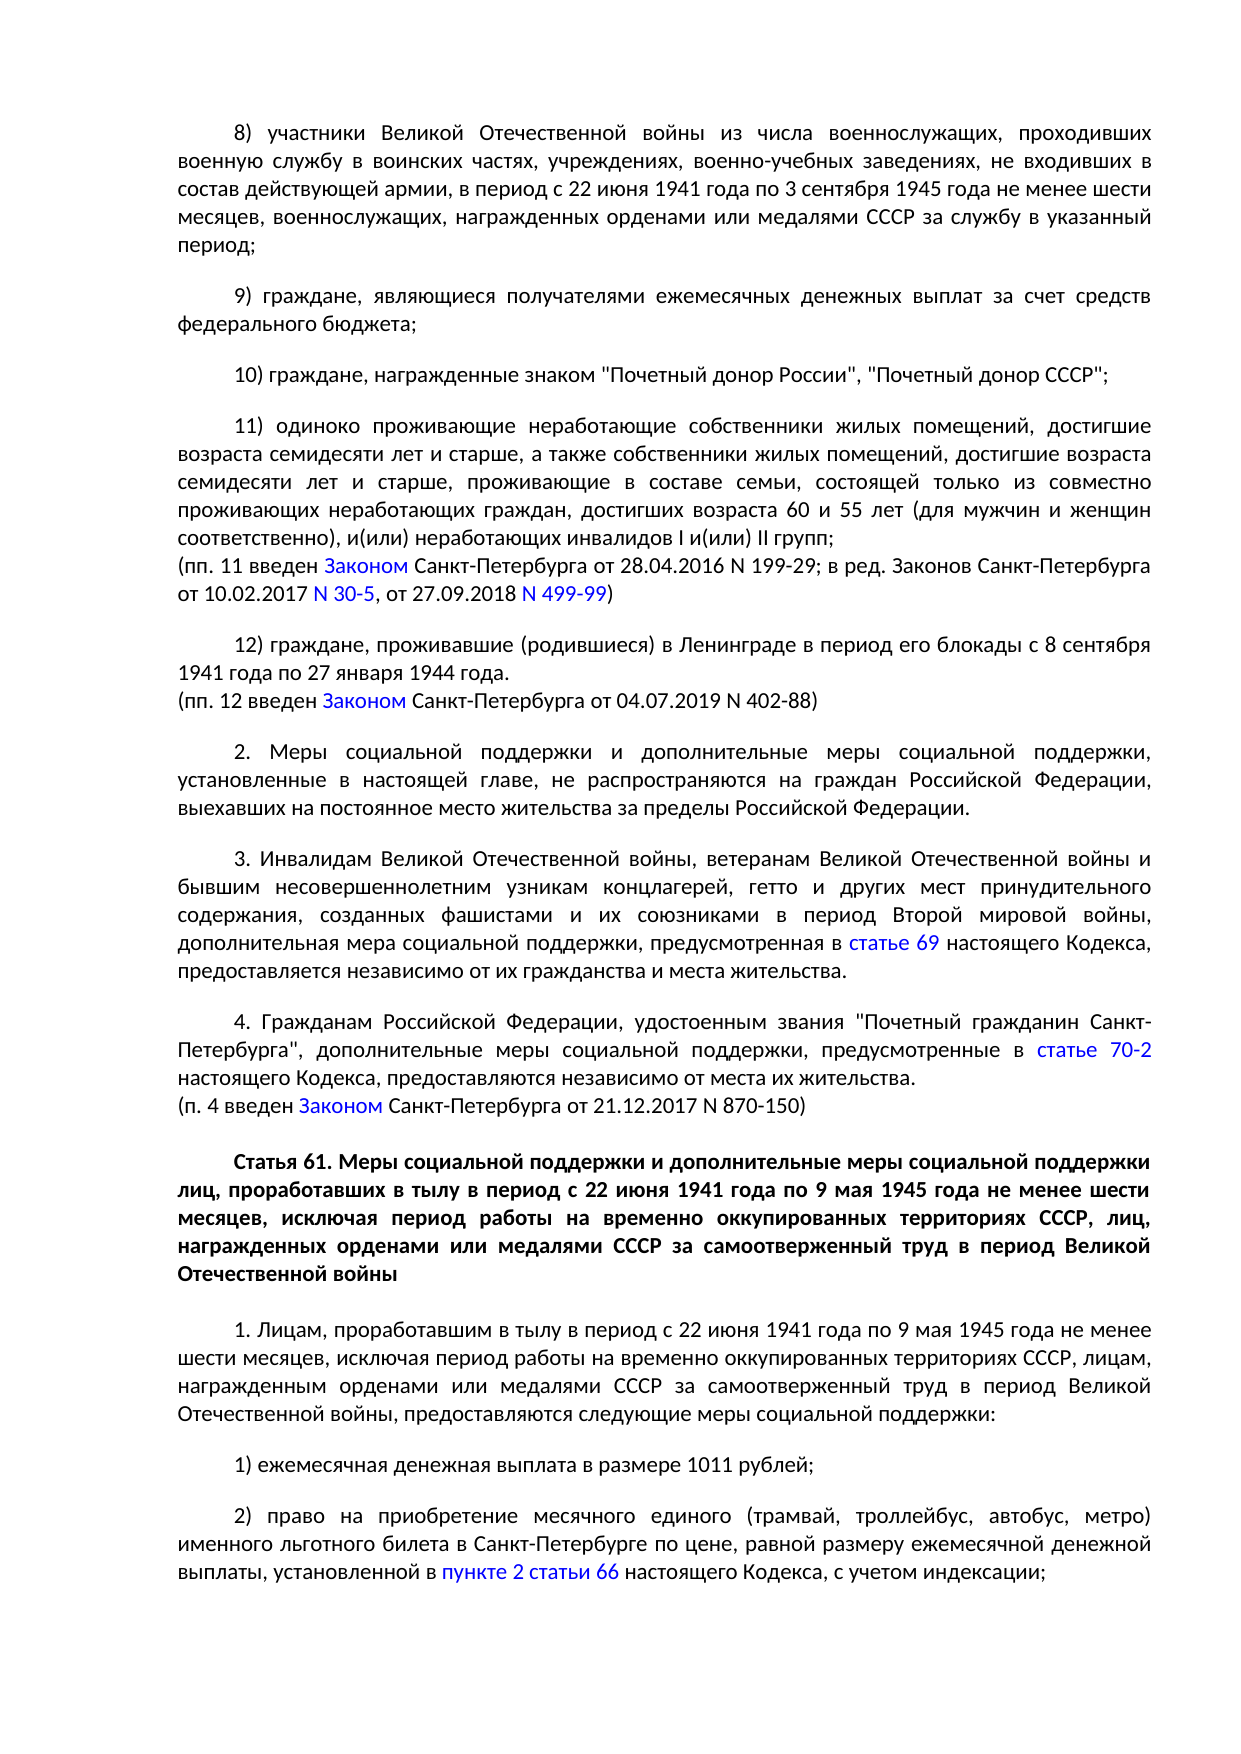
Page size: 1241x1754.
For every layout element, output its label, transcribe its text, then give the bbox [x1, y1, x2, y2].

text 1) ежемесячная денежная выплата в размере 1011 рублей; [177, 1450, 1152, 1478]
text 11) одиноко проживающие неработающие собственники жилых помещений, достигшие возраста семидесяти лет и старше, а также собственники жилых помещений, достигшие возраста семидесяти лет и старше, проживающие в составе семьи, состоящей только из совместно проживающих неработающих граждан, достигших возраста 60 и 55 лет (для мужчин и женщин соответственно), и(или) неработающих инвалидов I и(или) II групп; [177, 411, 1152, 551]
text 10) граждане, награжденные знаком "Почетный донор России", "Почетный донор СССР"; [177, 360, 1152, 388]
text 9) граждане, являющиеся получателями ежемесячных денежных выплат за счет средств федерального бюджета; [177, 281, 1152, 337]
text (пп. 12 введен Законом Санкт-Петербурга от 04.07.2019 N 402-88) [177, 686, 1152, 714]
text 2. Меры социальной поддержки и дополнительные меры социальной поддержки, установленные в настоящей главе, не распространяются на граждан Российской Федерации, выехавших на постоянное место жительства за пределы Российской Федерации. [177, 737, 1152, 821]
text 8) участники Великой Отечественной войны из числа военнослужащих, проходивших военную службу в воинских частях, учреждениях, военно-учебных заведениях, не входивших в состав действующей армии, в период с 22 июня 1941 года по 3 сентября 1945 года не менее шести месяцев, военнослужащих, награжденных орденами или медалями СССР за службу в указанный период; [177, 118, 1152, 258]
text 2) право на приобретение месячного единого (трамвай, троллейбус, автобус, метро) именного льготного билета в Санкт-Петербурге по цене, равной размеру ежемесячной денежной выплаты, установленной в пункте 2 статьи 66 настоящего Кодекса, с учетом индексации; [177, 1501, 1152, 1585]
text (пп. 11 введен Законом Санкт-Петербурга от 28.04.2016 N 199-29; в ред. Законов Санкт-Петербурга от 10.02.2017 N 30-5, от 27.09.2018 N 499-99) [177, 551, 1152, 607]
title Статья 61. Меры социальной поддержки и дополнительные меры социальной поддержки лиц, проработавших в тылу в период с 22 июня 1941 года по 9 мая 1945 года не менее шести месяцев, исключая период работы на временно оккупированных территориях СССР, лиц, награжденных орденами или медалями СССР за самоотверженный труд в период Великой Отечественной войны [177, 1147, 1152, 1287]
text 12) граждане, проживавшие (родившиеся) в Ленинграде в период его блокады с 8 сентября 1941 года по 27 января 1944 года. [177, 630, 1152, 686]
text 4. Гражданам Российской Федерации, удостоенным звания "Почетный гражданин Санкт-Петербурга", дополнительные меры социальной поддержки, предусмотренные в статье 70-2 настоящего Кодекса, предоставляются независимо от места их жительства. [177, 1007, 1152, 1091]
text 1. Лицам, проработавшим в тылу в период с 22 июня 1941 года по 9 мая 1945 года не менее шести месяцев, исключая период работы на временно оккупированных территориях СССР, лицам, награжденным орденами или медалями СССР за самоотверженный труд в период Великой Отечественной войны, предоставляются следующие меры социальной поддержки: [177, 1315, 1152, 1427]
text (п. 4 введен Законом Санкт-Петербурга от 21.12.2017 N 870-150) [177, 1091, 1152, 1119]
text 3. Инвалидам Великой Отечественной войны, ветеранам Великой Отечественной войны и бывшим несовершеннолетним узникам концлагерей, гетто и других мест принудительного содержания, созданных фашистами и их союзниками в период Второй мировой войны, дополнительная мера социальной поддержки, предусмотренная в статье 69 настоящего Кодекса, предоставляется независимо от их гражданства и места жительства. [177, 844, 1152, 984]
